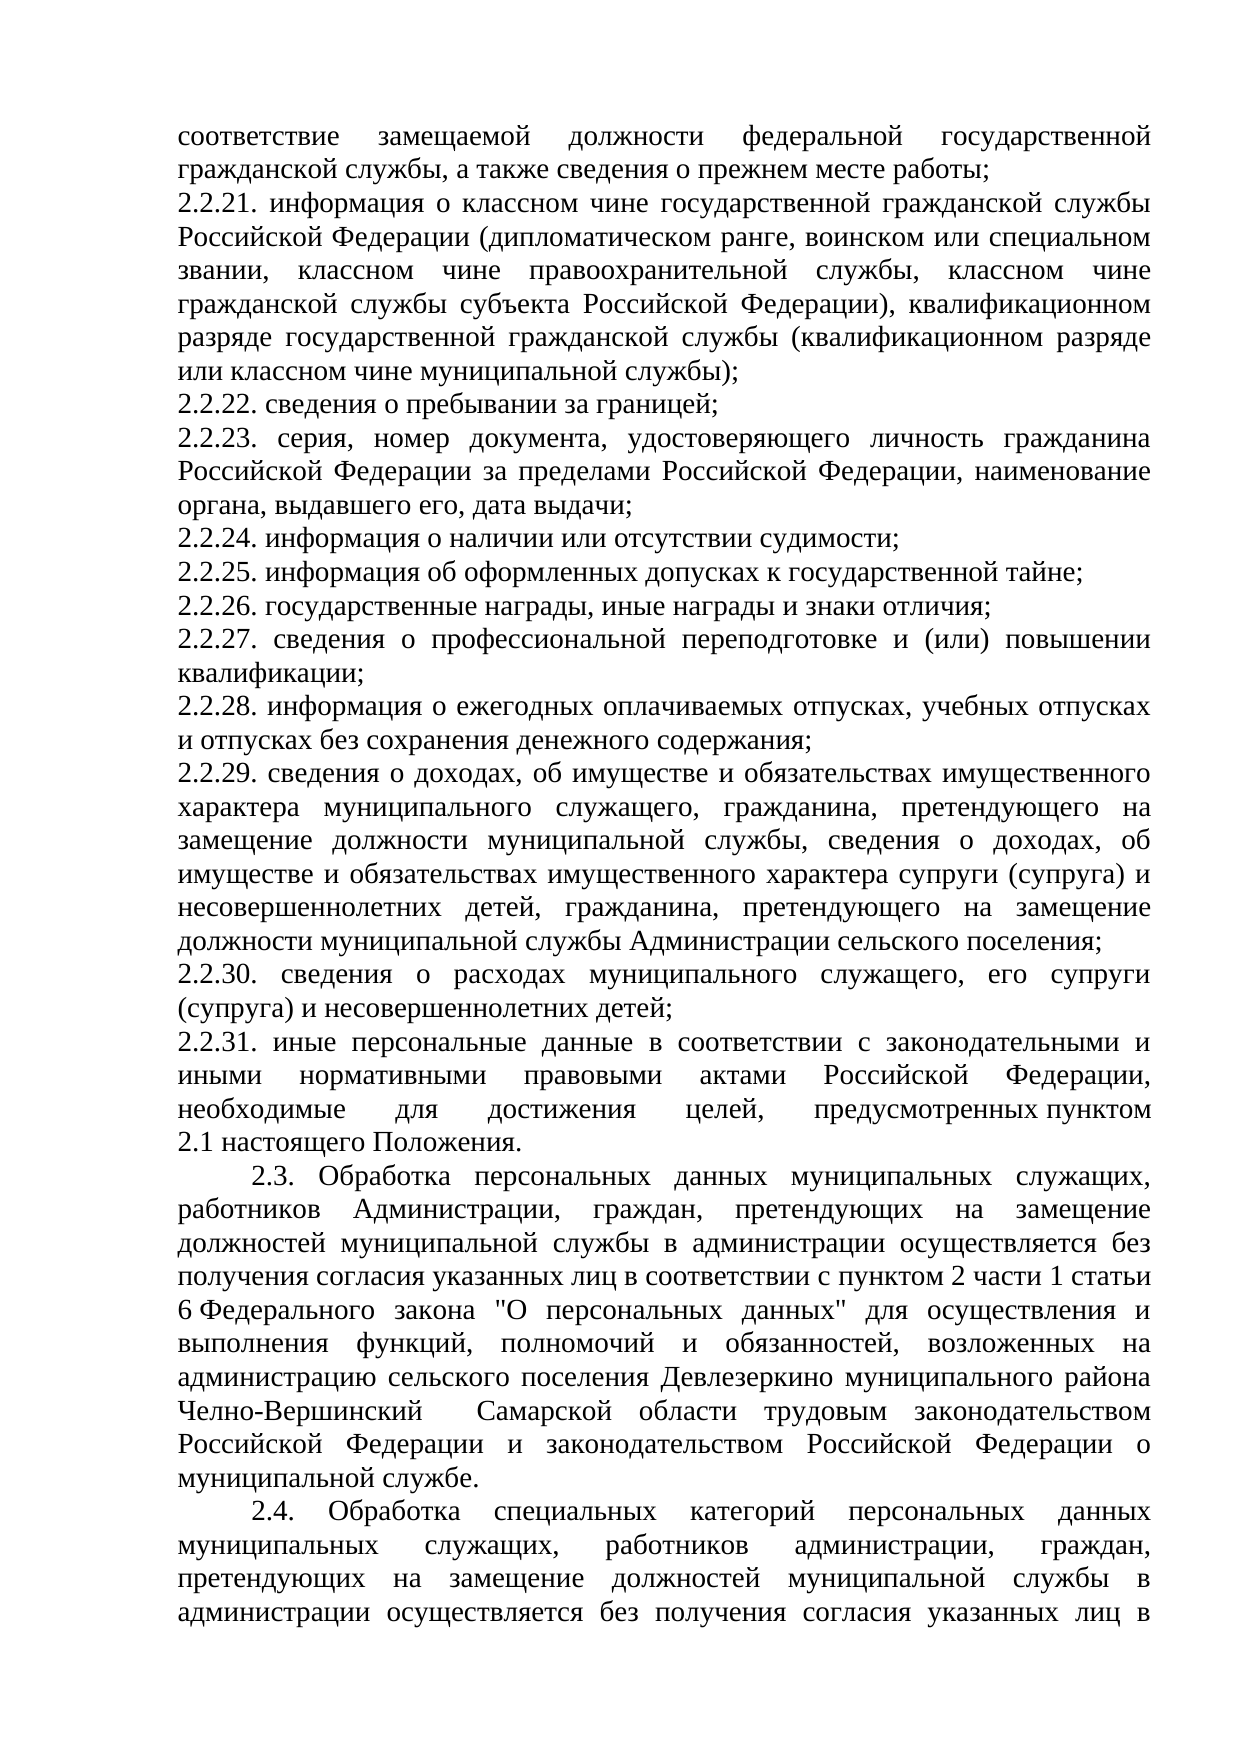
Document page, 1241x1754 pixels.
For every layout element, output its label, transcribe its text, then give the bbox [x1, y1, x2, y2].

text 2.2.28. информация о ежегодных оплачиваемых отпусках, учебных отпусках и отпусках без сохранения денежного содержания; [177, 688, 1152, 755]
text 2.3. Обработка персональных данных муниципальных служащих, работников Администрации, граждан, претендующих на замещение должностей муниципальной службы в администрации осуществляется без получения согласия указанных лиц в соответствии с пунктом 2 части 1 статьи 6 Федерального закона "О персональных данных" для осуществления и выполнения функций, полномочий и обязанностей, возложенных на администрацию сельского поселения Девлезеркино муниципального района Челно-Вершинский Самарской области трудовым законодательством Российской Федерации и законодательством Российской Федерации о муниципальной службе. [177, 1158, 1152, 1493]
text 2.2.21. информация о классном чине государственной гражданской службы Российской Федерации (дипломатическом ранге, воинском или специальном звании, классном чине правоохранительной службы, классном чине гражданской службы субъекта Российской Федерации), квалификационном разряде государственной гражданской службы (квалификационном разряде или классном чине муниципальной службы); [177, 185, 1152, 386]
text 2.2.27. сведения о профессиональной переподготовке и (или) повышении квалификации; [177, 621, 1152, 688]
text 2.2.26. государственные награды, иные награды и знаки отличия; [177, 588, 1152, 621]
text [177, 1493, 1152, 1627]
text 2.2.25. информация об оформленных допусках к государственной тайне; [177, 554, 1152, 588]
text 2.2.22. сведения о пребывании за границей; [177, 386, 1152, 420]
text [177, 118, 1152, 185]
text 2.2.29. сведения о доходах, об имуществе и обязательствах имущественного характера муниципального служащего, гражданина, претендующего на замещение должности муниципальной службы, сведения о доходах, об имуществе и обязательствах имущественного характера супруги (супруга) и несовершеннолетних детей, гражданина, претендующего на замещение должности муниципальной службы Администрации сельского поселения; [177, 755, 1152, 957]
text 2.2.31. иные персональные данные в соответствии с законодательными и иными нормативными правовыми актами Российской Федерации, необходимые для достижения целей, предусмотренных пунктом 2.1 настоящего Положения. [177, 1024, 1152, 1158]
text 2.2.23. серия, номер документа, удостоверяющего личность гражданина Российской Федерации за пределами Российской Федерации, наименование органа, выдавшего его, дата выдачи; [177, 420, 1152, 521]
text 2.2.30. сведения о расходах муниципального служащего, его супруги (супруга) и несовершеннолетних детей; [177, 957, 1152, 1024]
text 2.2.24. информация о наличии или отсутствии судимости; [177, 521, 1152, 554]
